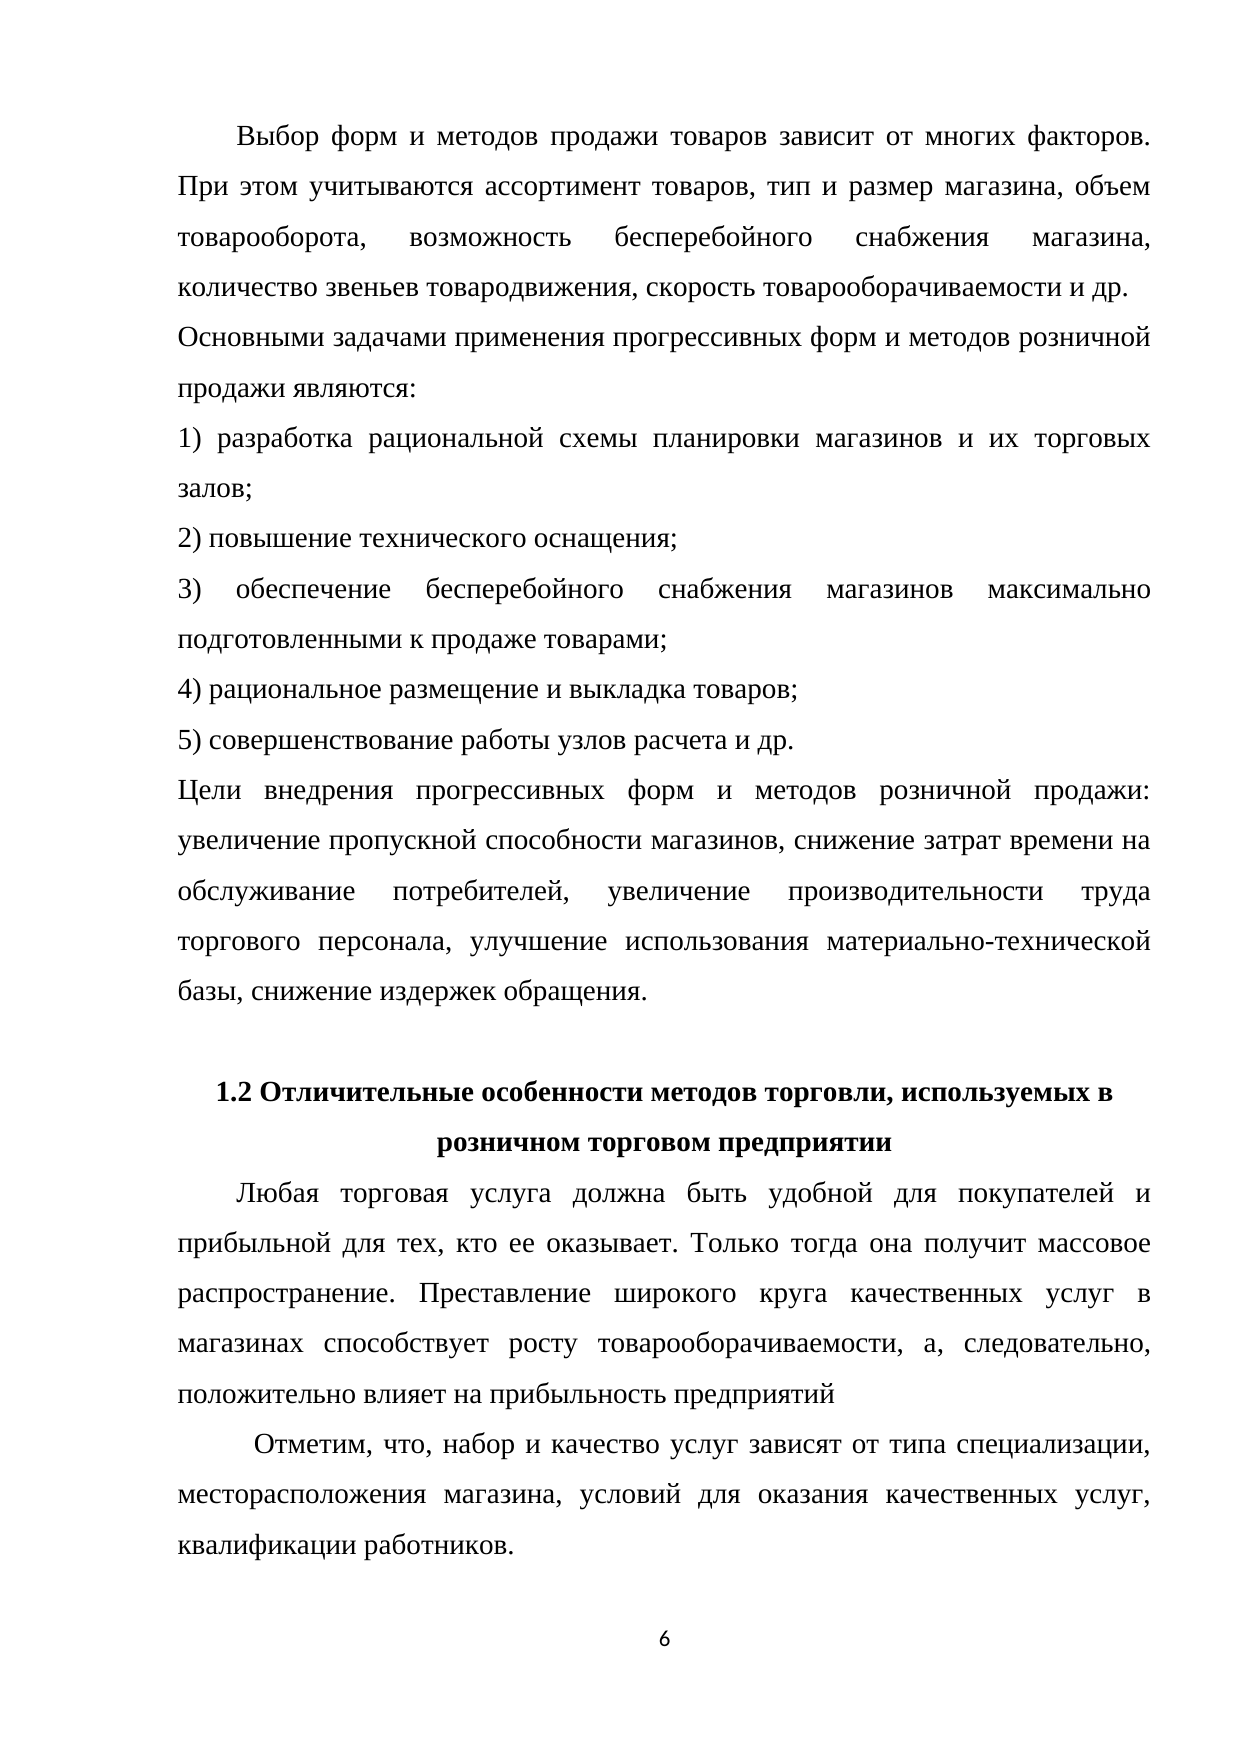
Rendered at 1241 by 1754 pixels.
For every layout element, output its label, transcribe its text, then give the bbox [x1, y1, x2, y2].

text Отметим, что, набор и качество услуг зависят от типа специализации, месторасположения магазина, условий для оказания качественных услуг, квалификации работников. [177, 1426, 1152, 1560]
text Основными задачами применения прогрессивных форм и методов розничной продажи являются: [177, 319, 1152, 403]
text Любая торговая услуга должна быть удобной для покупателей и прибыльной для тех, кто ее оказывает. Только тогда она получит массовое распространение. Преставление широкого круга качественных услуг в магазинах способствует росту товарооборачиваемости, а, следовательно, положительно влияет на прибыльность предприятий [177, 1175, 1152, 1409]
text 4) рациональное размещение и выкладка товаров; [177, 672, 1152, 705]
text 2) повышение технического оснащения; [177, 521, 1152, 554]
text Выбор форм и методов продажи товаров зависит от многих факторов. При этом учитываются ассортимент товаров, тип и размер магазина, объем товарооборота, возможность бесперебойного снабжения магазина, количество звеньев товародвижения, скорость товарооборачиваемости и др. [177, 118, 1152, 303]
text 1.2 Отличительные особенности методов торговли, используемых в розничном торговом предприятии [177, 1074, 1152, 1158]
text 1) разработка рациональной схемы планировки магазинов и их торговых залов; [177, 420, 1152, 504]
text 3) обеспечение бесперебойного снабжения магазинов максимально подготовленными к продаже товарами; [177, 571, 1152, 655]
text 5) совершенствование работы узлов расчета и др. [177, 722, 1152, 755]
text Цели внедрения прогрессивных форм и методов розничной продажи: увеличение пропускной способности магазинов, снижение затрат времени на обслуживание потребителей, увеличение производительности труда торгового персонала, улучшение использования материально-технической базы, снижение издержек обращения. [177, 772, 1152, 1007]
